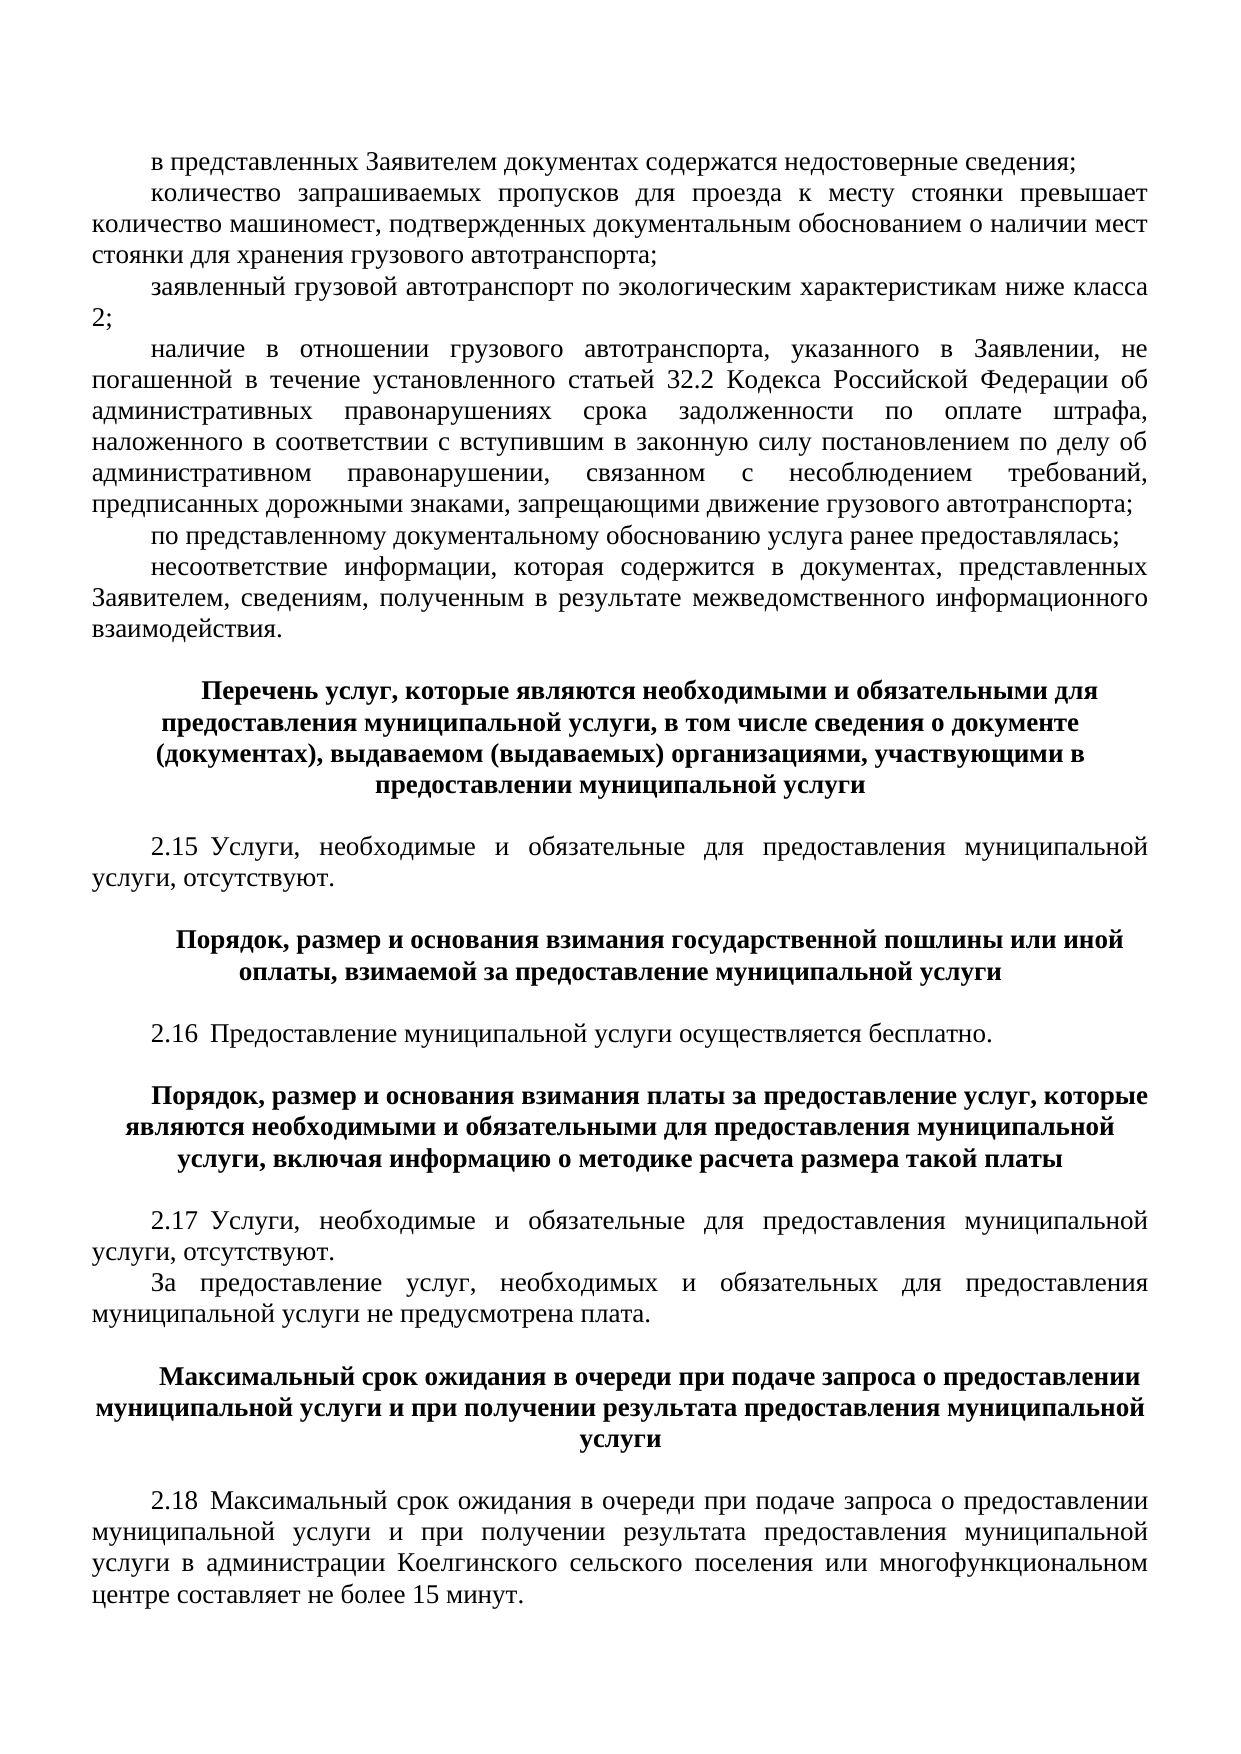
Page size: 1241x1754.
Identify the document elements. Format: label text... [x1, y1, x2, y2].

list Услуги, необходимые и обязательные для предоставления муниципальной услуги, отсутствуют. [92, 830, 1149, 892]
text заявленный грузовой автотранспорт по экологическим характеристикам ниже класса 2; [92, 269, 1149, 332]
list Максимальный срок ожидания в очереди при подаче запроса о предоставлении муниципальной услуги и при получении результата предоставления муниципальной услуги в администрации Коелгинского сельского поселения или многофункциональном центре составляет не более 15 минут. [92, 1484, 1149, 1609]
text несоответствие информации, которая содержится в документах, представленных Заявителем, сведениям, полученным в результате межведомственного информационного взаимодействия. [92, 550, 1149, 643]
list Предоставление муниципальной услуги осуществляется бесплатно. [92, 1017, 1149, 1048]
text Максимальный срок ожидания в очереди при подаче запроса о предоставлении муниципальной услуги и при получении результата предоставления муниципальной услуги [92, 1360, 1149, 1453]
text Перечень услуг, которые являются необходимыми и обязательными для предоставления муниципальной услуги, в том числе сведения о документе (документах), выдаваемом (выдаваемых) организациями, участвующими в предоставлении муниципальной услуги [92, 674, 1149, 799]
text Порядок, размер и основания взимания государственной пошлины или иной оплаты, взимаемой за предоставление муниципальной услуги [92, 924, 1149, 986]
text по представленному документальному обоснованию услуга ранее предоставлялась; [92, 519, 1149, 550]
text наличие в отношении грузового автотранспорта, указанного в Заявлении, не погашенной в течение установленного статьей 32.2 Кодекса Российской Федерации об административных правонарушениях срока задолженности по оплате штрафа, наложенного в соответствии с вступившим в законную силу постановлением по делу об административном правонарушении, связанном с несоблюдением требований, предписанных дорожными знаками, запрещающими движение грузового автотранспорта; [92, 332, 1149, 519]
text в представленных Заявителем документах содержатся недостоверные сведения; [92, 145, 1149, 176]
text количество запрашиваемых пропусков для проезда к месту стоянки превышает количество машиномест, подтвержденных документальным обоснованием о наличии мест стоянки для хранения грузового автотранспорта; [92, 176, 1149, 269]
text За предоставление услуг, необходимых и обязательных для предоставления муниципальной услуги не предусмотрена плата. [92, 1266, 1149, 1328]
list Услуги, необходимые и обязательные для предоставления муниципальной услуги, отсутствуют. [92, 1204, 1149, 1266]
text Порядок, размер и основания взимания платы за предоставление услуг, которые являются необходимыми и обязательными для предоставления муниципальной услуги, включая информацию о методике расчета размера такой платы [92, 1079, 1149, 1173]
